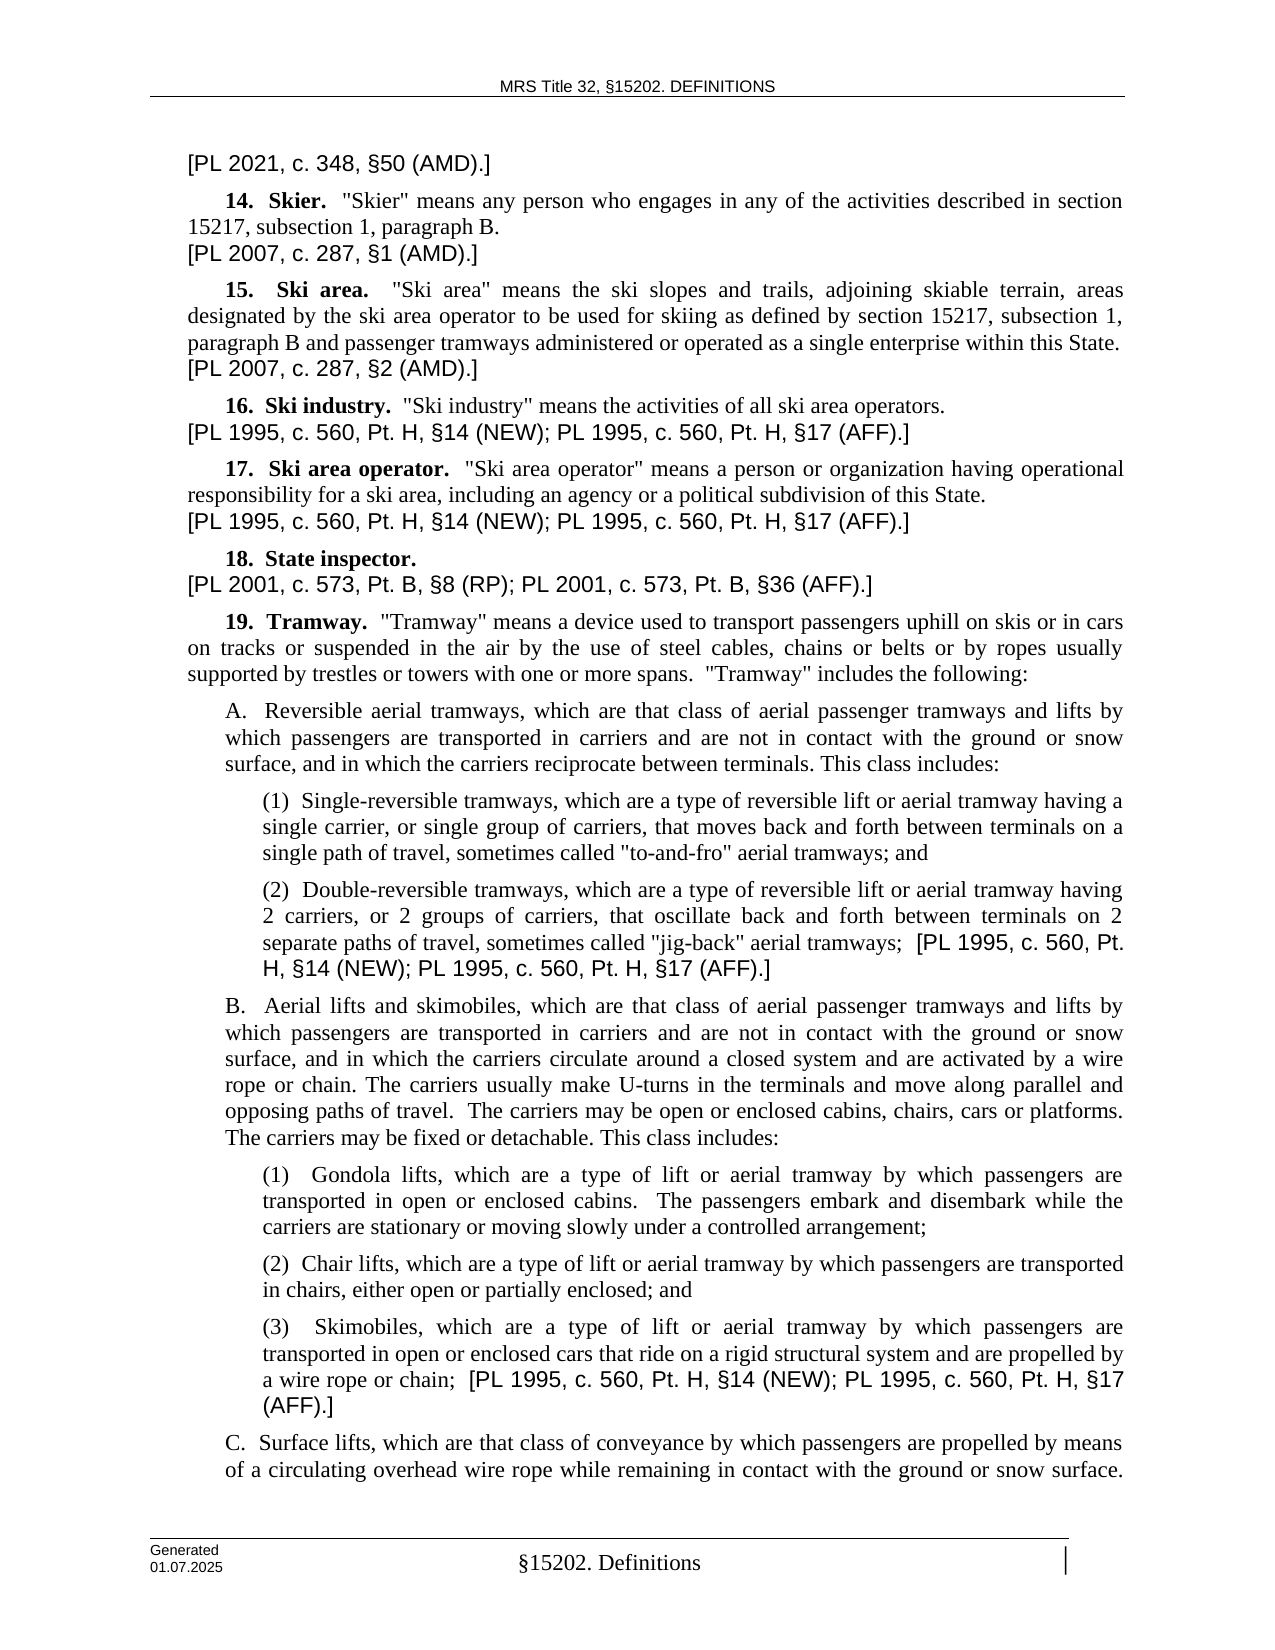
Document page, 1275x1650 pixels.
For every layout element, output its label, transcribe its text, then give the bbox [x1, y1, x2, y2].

text [PL 2007, c. 287, §2 (AMD).] [187, 355, 1125, 382]
text 17. Ski area operator. "Ski area operator" means a person or organization having operational responsibility for a ski area, including an agency or a political subdivision of this State. [187, 455, 1125, 508]
text (3) Skimobiles, which are a type of lift or aerial tramway by which passengers are transported in open or enclosed cars that ride on a rigid structural system and are propelled by a wire rope or chain; [PL 1995, c. 560, Pt. H, §14 (NEW); PL 1995, c. 560, Pt. H, §17 (AFF).] [262, 1313, 1125, 1419]
text 15. Ski area. "Ski area" means the ski slopes and trails, adjoining skiable terrain, areas designated by the ski area operator to be used for skiing as defined by section 15217, subsection 1, paragraph B and passenger tramways administered or operated as a single enterprise within this State. [187, 276, 1125, 355]
text B. Aerial lifts and skimobiles, which are that class of aerial passenger tramways and lifts by which passengers are transported in carriers and are not in contact with the ground or snow surface, and in which the carriers circulate around a closed system and are activated by a wire rope or chain. The carriers usually make U-turns in the terminals and move along parallel and opposing paths of travel. The carriers may be open or enclosed cabins, chairs, cars or platforms. The carriers may be fixed or detachable. This class includes: [225, 992, 1125, 1150]
text [PL 1995, c. 560, Pt. H, §14 (NEW); PL 1995, c. 560, Pt. H, §17 (AFF).] [187, 418, 1125, 445]
text 14. Skier. "Skier" means any person who engages in any of the activities described in section 15217, subsection 1, paragraph B. [187, 187, 1125, 239]
text (1) Single-reversible tramways, which are a type of reversible lift or aerial tramway having a single carrier, or single group of carriers, that moves back and forth between terminals on a single path of travel, sometimes called "to-and-fro" aerial tramways; and [262, 787, 1125, 866]
text A. Reversible aerial tramways, which are that class of aerial passenger tramways and lifts by which passengers are transported in carriers and are not in contact with the ground or snow surface, and in which the carriers reciprocate between terminals. This class includes: [225, 697, 1125, 776]
text 18. State inspector. [187, 545, 1125, 571]
text [PL 2021, c. 348, §50 (AMD).] [187, 150, 1125, 176]
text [225, 1429, 1125, 1482]
text [PL 2001, c. 573, Pt. B, §8 (RP); PL 2001, c. 573, Pt. B, §36 (AFF).] [187, 571, 1125, 597]
text 19. Tramway. "Tramway" means a device used to transport passengers uphill on skis or in cars on tracks or suspended in the air by the use of steel cables, chains or belts or by ropes usually supported by trestles or towers with one or more spans. "Tramway" includes the following: [187, 608, 1125, 687]
text [PL 1995, c. 560, Pt. H, §14 (NEW); PL 1995, c. 560, Pt. H, §17 (AFF).] [187, 508, 1125, 534]
text (1) Gondola lifts, which are a type of lift or aerial tramway by which passengers are transported in open or enclosed cabins. The passengers embark and disembark while the carriers are stationary or moving slowly under a controlled arrangement; [262, 1161, 1125, 1240]
text [PL 2007, c. 287, §1 (AMD).] [187, 239, 1125, 266]
text (2) Double-reversible tramways, which are a type of reversible lift or aerial tramway having 2 carriers, or 2 groups of carriers, that oscillate back and forth between terminals on 2 separate paths of travel, sometimes called "jig-back" aerial tramways; [PL 1995, c. 560, Pt. H, §14 (NEW); PL 1995, c. 560, Pt. H, §17 (AFF).] [262, 876, 1125, 982]
text 16. Ski industry. "Ski industry" means the activities of all ski area operators. [187, 392, 1125, 418]
text (2) Chair lifts, which are a type of lift or aerial tramway by which passengers are transported in chairs, either open or partially enclosed; and [262, 1250, 1125, 1303]
